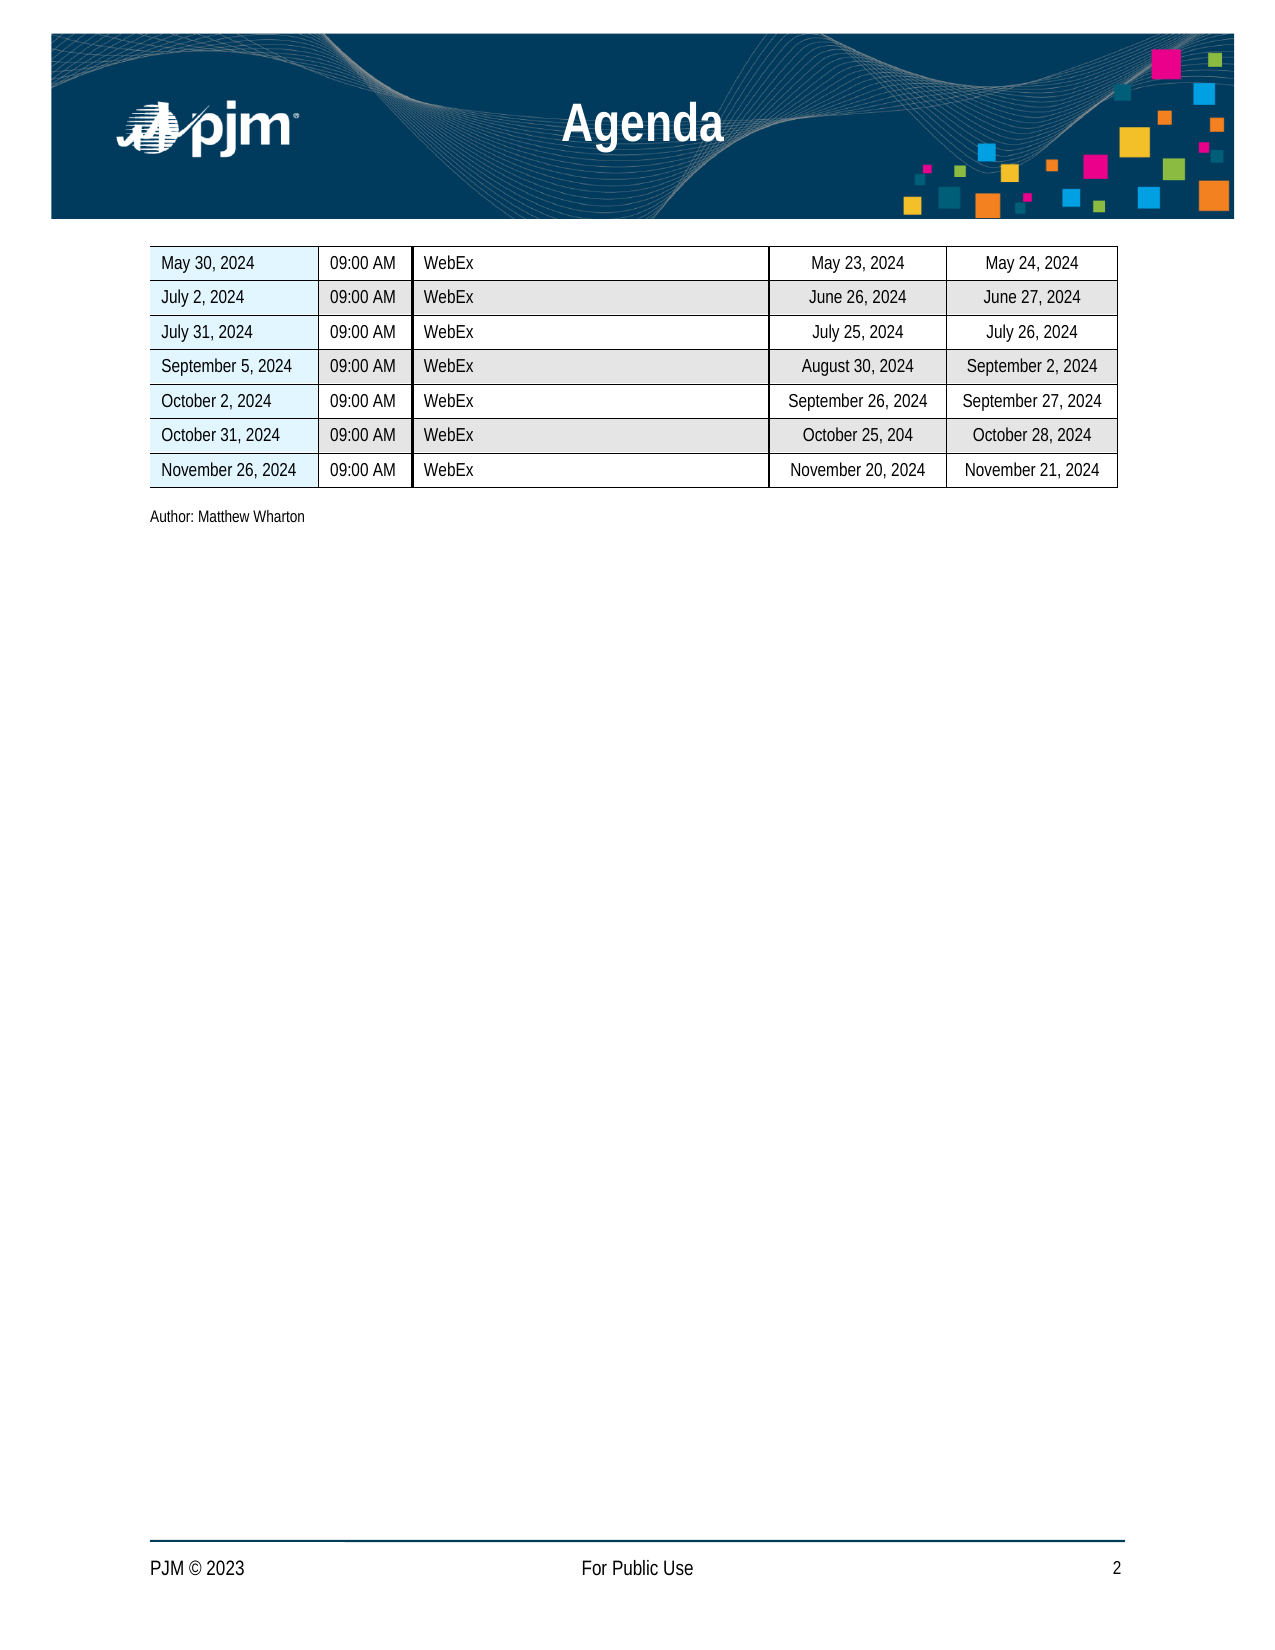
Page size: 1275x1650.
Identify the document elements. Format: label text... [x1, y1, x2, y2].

table_cell July 25, 2024 [770, 316, 946, 349]
table_cell WebEx [414, 454, 768, 487]
table_cell November 26, 2024 [150, 454, 318, 487]
table_cell September 2, 2024 [947, 350, 1117, 383]
table_cell November 20, 2024 [770, 454, 946, 487]
table_cell May 24, 2024 [947, 247, 1117, 280]
table_cell WebEx [414, 385, 768, 418]
table_cell WebEx [414, 419, 768, 452]
table_cell May 30, 2024 [150, 247, 318, 280]
table_cell WebEx [414, 316, 768, 349]
table_cell 09:00 AM [319, 281, 411, 314]
table_cell 09:00 AM [319, 419, 411, 452]
table_cell September 5, 2024 [150, 350, 318, 383]
table_cell 09:00 AM [319, 454, 411, 487]
table_cell WebEx [414, 350, 768, 383]
table_cell October 28, 2024 [947, 419, 1117, 452]
table_cell June 26, 2024 [770, 281, 946, 314]
table_cell WebEx [414, 247, 768, 280]
table_cell 09:00 AM [319, 247, 411, 280]
table_cell September 26, 2024 [770, 385, 946, 418]
table_cell August 30, 2024 [770, 350, 946, 383]
table_cell July 26, 2024 [947, 316, 1117, 349]
table_cell September 27, 2024 [947, 385, 1117, 418]
table_cell 09:00 AM [319, 385, 411, 418]
table_cell November 21, 2024 [947, 454, 1117, 487]
table_cell 09:00 AM [319, 316, 411, 349]
table_cell May 23, 2024 [770, 247, 946, 280]
table_cell October 2, 2024 [150, 385, 318, 418]
picture [51, 32, 1235, 219]
table_cell 09:00 AM [319, 350, 411, 383]
table_cell July 31, 2024 [150, 316, 318, 349]
text Author: Matthew Wharton [150, 507, 1125, 526]
table_cell October 31, 2024 [150, 419, 318, 452]
table_cell WebEx [414, 281, 768, 314]
table_cell October 25, 204 [770, 419, 946, 452]
table_cell July 2, 2024 [150, 281, 318, 314]
table_cell June 27, 2024 [947, 281, 1117, 314]
